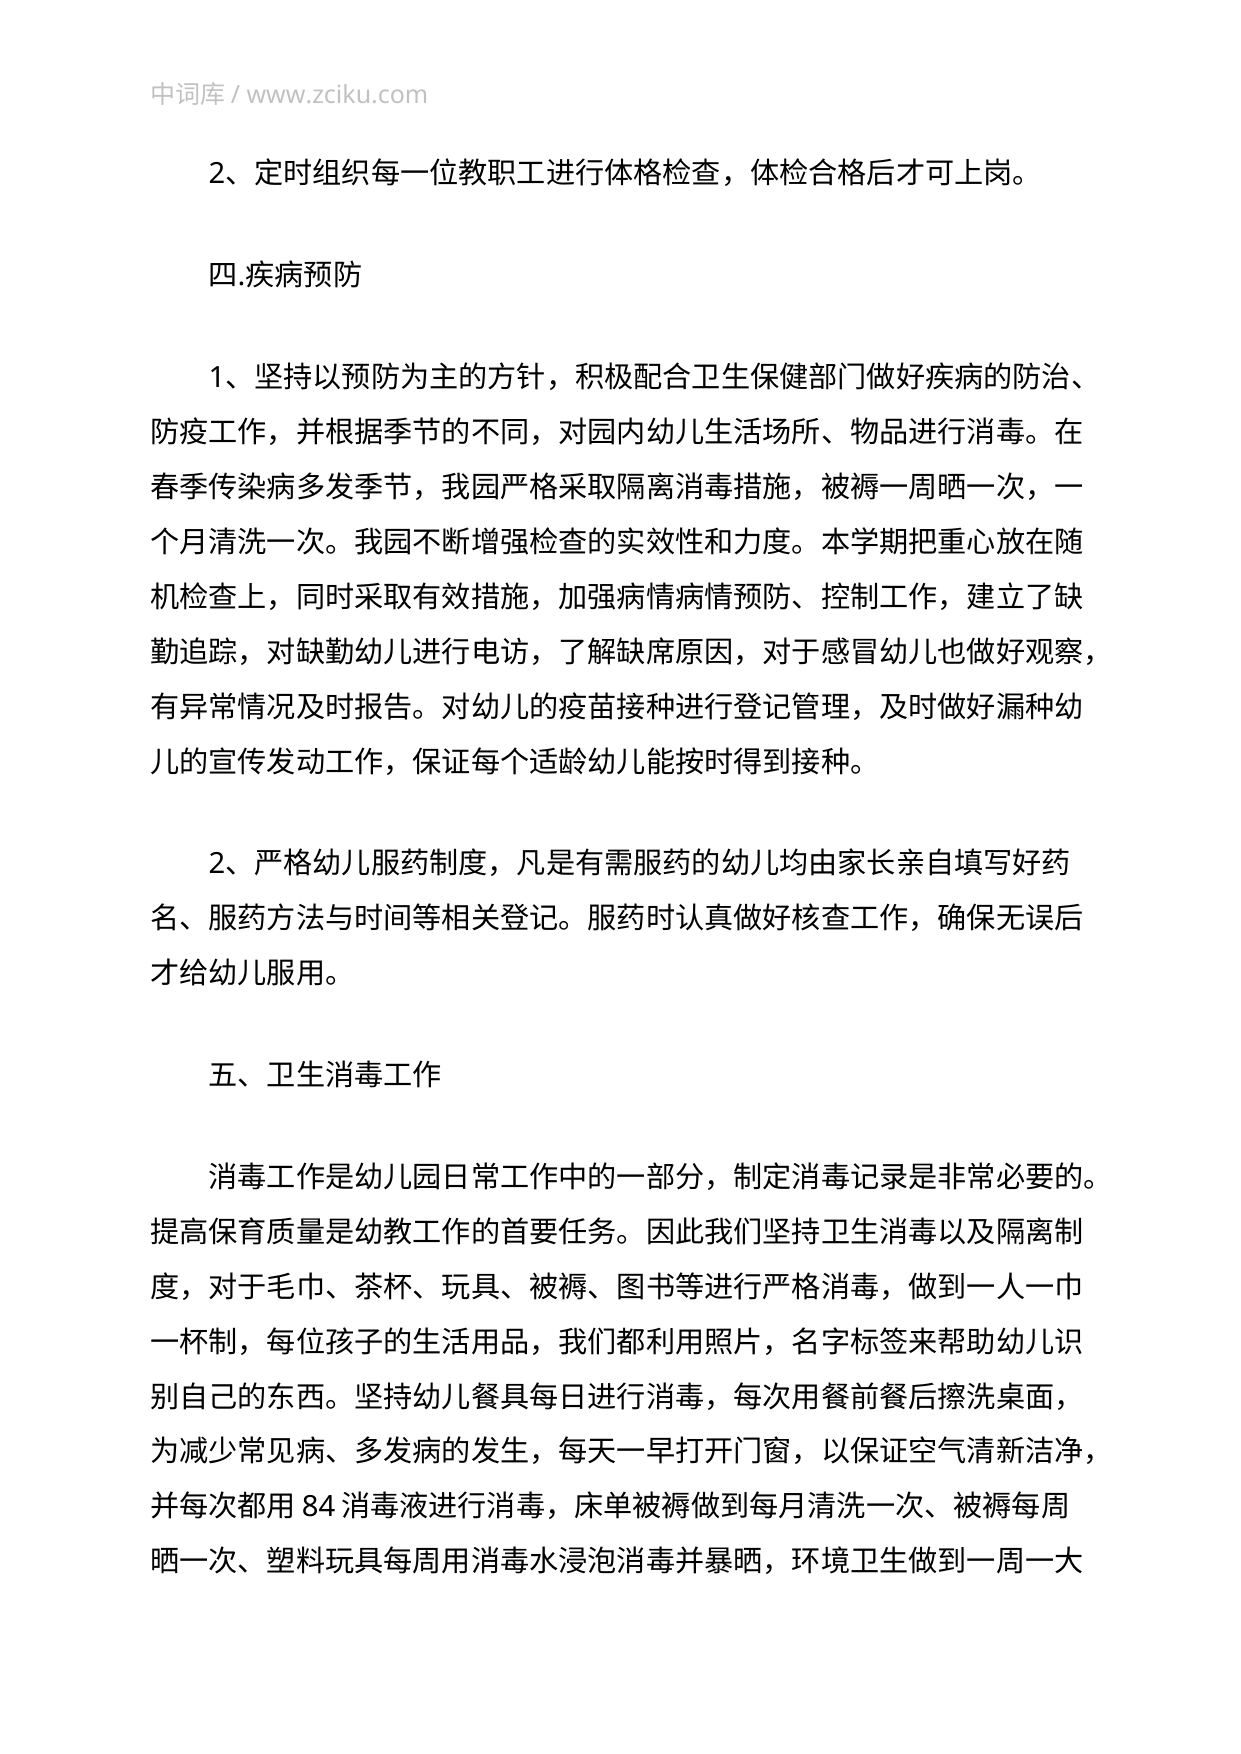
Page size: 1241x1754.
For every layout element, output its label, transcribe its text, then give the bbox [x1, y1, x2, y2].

text 2、严格幼儿服药制度，凡是有需服药的幼儿均由家长亲自填写好药名、服药方法与时间等相关登记。服药时认真做好核查工作，确保无误后才给幼儿服用。 [150, 840, 1090, 992]
text 五、卫生消毒工作 [150, 1052, 1090, 1094]
text 1、坚持以预防为主的方针，积极配合卫生保健部门做好疾病的防治、防疫工作，并根据季节的不同，对园内幼儿生活场所、物品进行消毒。在春季传染病多发季节，我园严格采取隔离消毒措施，被褥一周晒一次，一个月清洗一次。我园不断增强检查的实效性和力度。本学期把重心放在随机检查上，同时采取有效措施，加强病情病情预防、控制工作，建立了缺勤追踪，对缺勤幼儿进行电访，了解缺席原因，对于感冒幼儿也做好观察，有异常情况及时报告。对幼儿的疫苗接种进行登记管理，及时做好漏种幼儿的宣传发动工作，保证每个适龄幼儿能按时得到接种。 [150, 354, 1090, 781]
text 四.疾病预防 [150, 252, 1090, 294]
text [150, 1153, 1090, 1580]
text 2、定时组织每一位教职工进行体格检查，体检合格后才可上岗。 [150, 150, 1090, 192]
